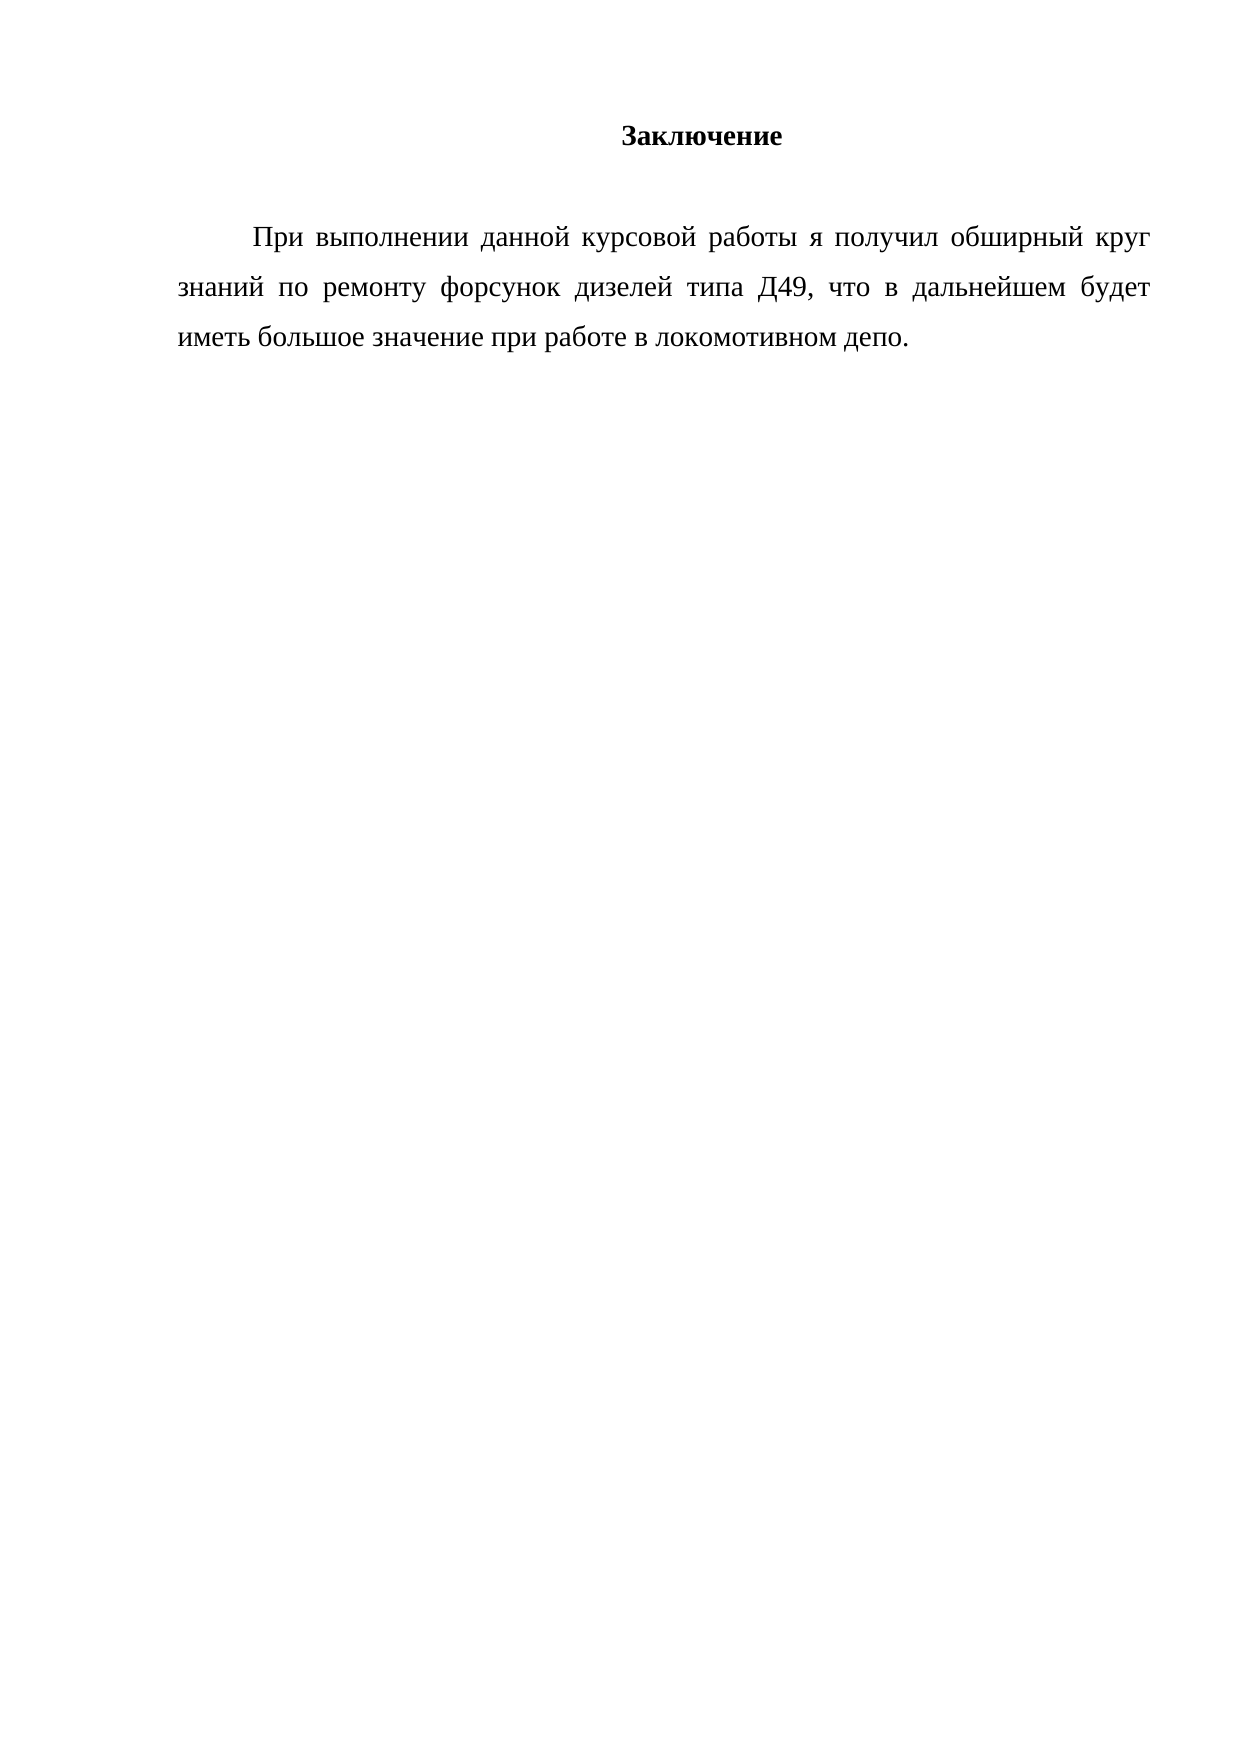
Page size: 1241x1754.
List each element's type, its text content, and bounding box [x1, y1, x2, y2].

text Заключение [177, 118, 1152, 152]
text При выполнении данной курсовой работы я получил обширный круг знаний по ремонту форсунок дизелей типа Д49, что в дальнейшем будет иметь большое значение при работе в локомотивном депо. [177, 219, 1152, 353]
